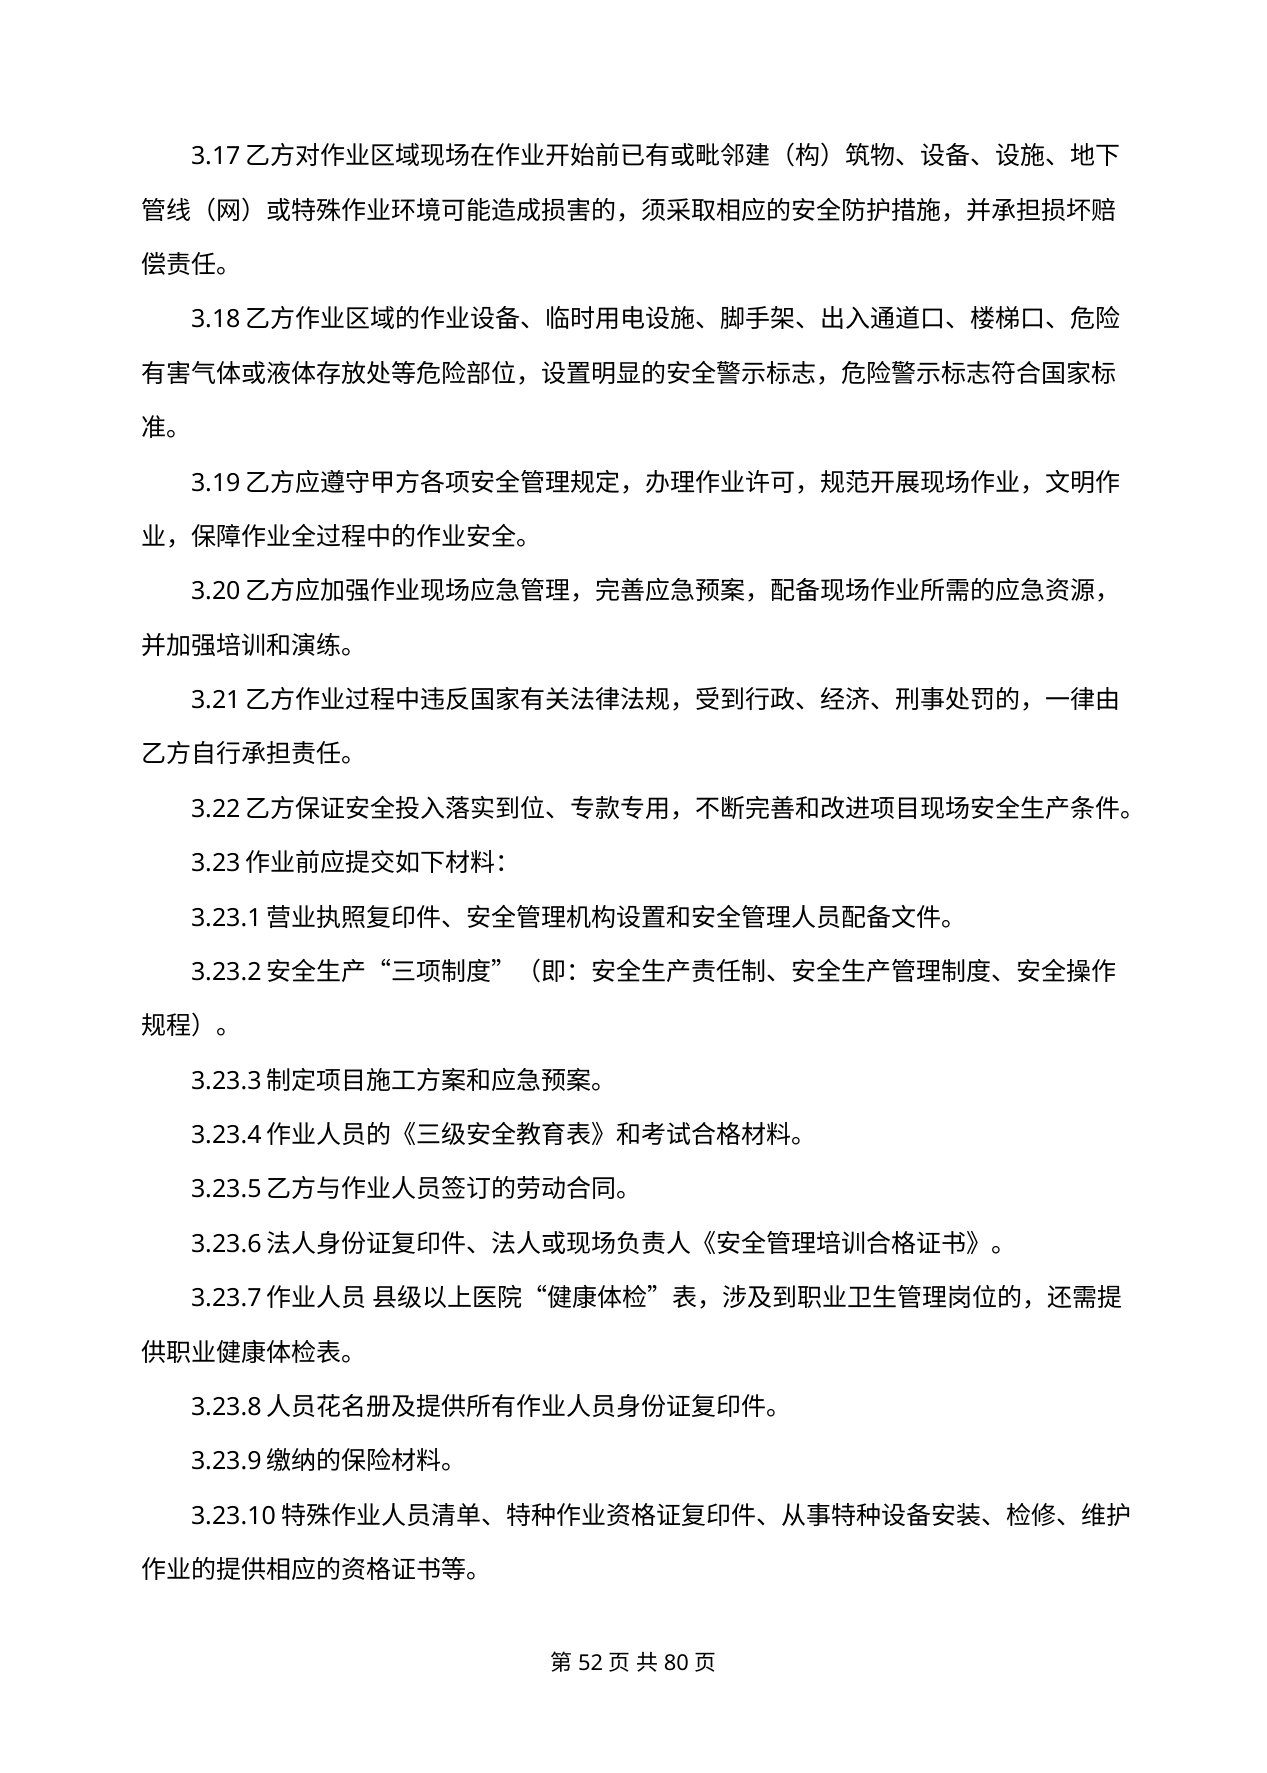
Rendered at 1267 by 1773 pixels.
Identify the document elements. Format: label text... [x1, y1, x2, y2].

text 3.23.2安全生产“三项制度”（即：安全生产责任制、安全生产管理制度、安全操作规程）。 [141, 951, 1131, 1042]
text 3.17乙方对作业区域现场在作业开始前已有或毗邻建（构）筑物、设备、设施、地下管线（网）或特殊作业环境可能造成损害的，须采取相应的安全防护措施，并承担损坏赔偿责任。 [141, 136, 1131, 281]
text 3.23.3制定项目施工方案和应急预案。 [141, 1060, 1131, 1096]
text 3.23.8人员花名册及提供所有作业人员身份证复印件。 [141, 1386, 1131, 1423]
text 3.23作业前应提交如下材料： [141, 843, 1131, 879]
text 3.23.4作业人员的《三级安全教育表》和考试合格材料。 [141, 1114, 1131, 1151]
text 3.19乙方应遵守甲方各项安全管理规定，办理作业许可，规范开展现场作业，文明作业，保障作业全过程中的作业安全。 [141, 462, 1131, 553]
text 3.23.1营业执照复印件、安全管理机构设置和安全管理人员配备文件。 [141, 897, 1131, 933]
text 3.18乙方作业区域的作业设备、临时用电设施、脚手架、出入通道口、楼梯口、危险有害气体或液体存放处等危险部位，设置明显的安全警示标志，危险警示标志符合国家标准。 [141, 299, 1131, 444]
text 3.23.9缴纳的保险材料。 [141, 1441, 1131, 1477]
text 3.23.10特殊作业人员清单、特种作业资格证复印件、从事特种设备安装、检修、维护作业的提供相应的资格证书等。 [141, 1495, 1131, 1586]
text 3.21乙方作业过程中违反国家有关法律法规，受到行政、经济、刑事处罚的，一律由乙方自行承担责任。 [141, 679, 1131, 770]
text 3.23.5乙方与作业人员签订的劳动合同。 [141, 1169, 1131, 1205]
text 3.23.7作业人员 县级以上医院“健康体检”表，涉及到职业卫生管理岗位的，还需提供职业健康体检表。 [141, 1278, 1131, 1368]
text 3.23.6法人身份证复印件、法人或现场负责人《安全管理培训合格证书》。 [141, 1223, 1131, 1259]
text 3.20乙方应加强作业现场应急管理，完善应急预案，配备现场作业所需的应急资源，并加强培训和演练。 [141, 571, 1131, 661]
text 3.22乙方保证安全投入落实到位、专款专用，不断完善和改进项目现场安全生产条件。 [141, 788, 1131, 824]
